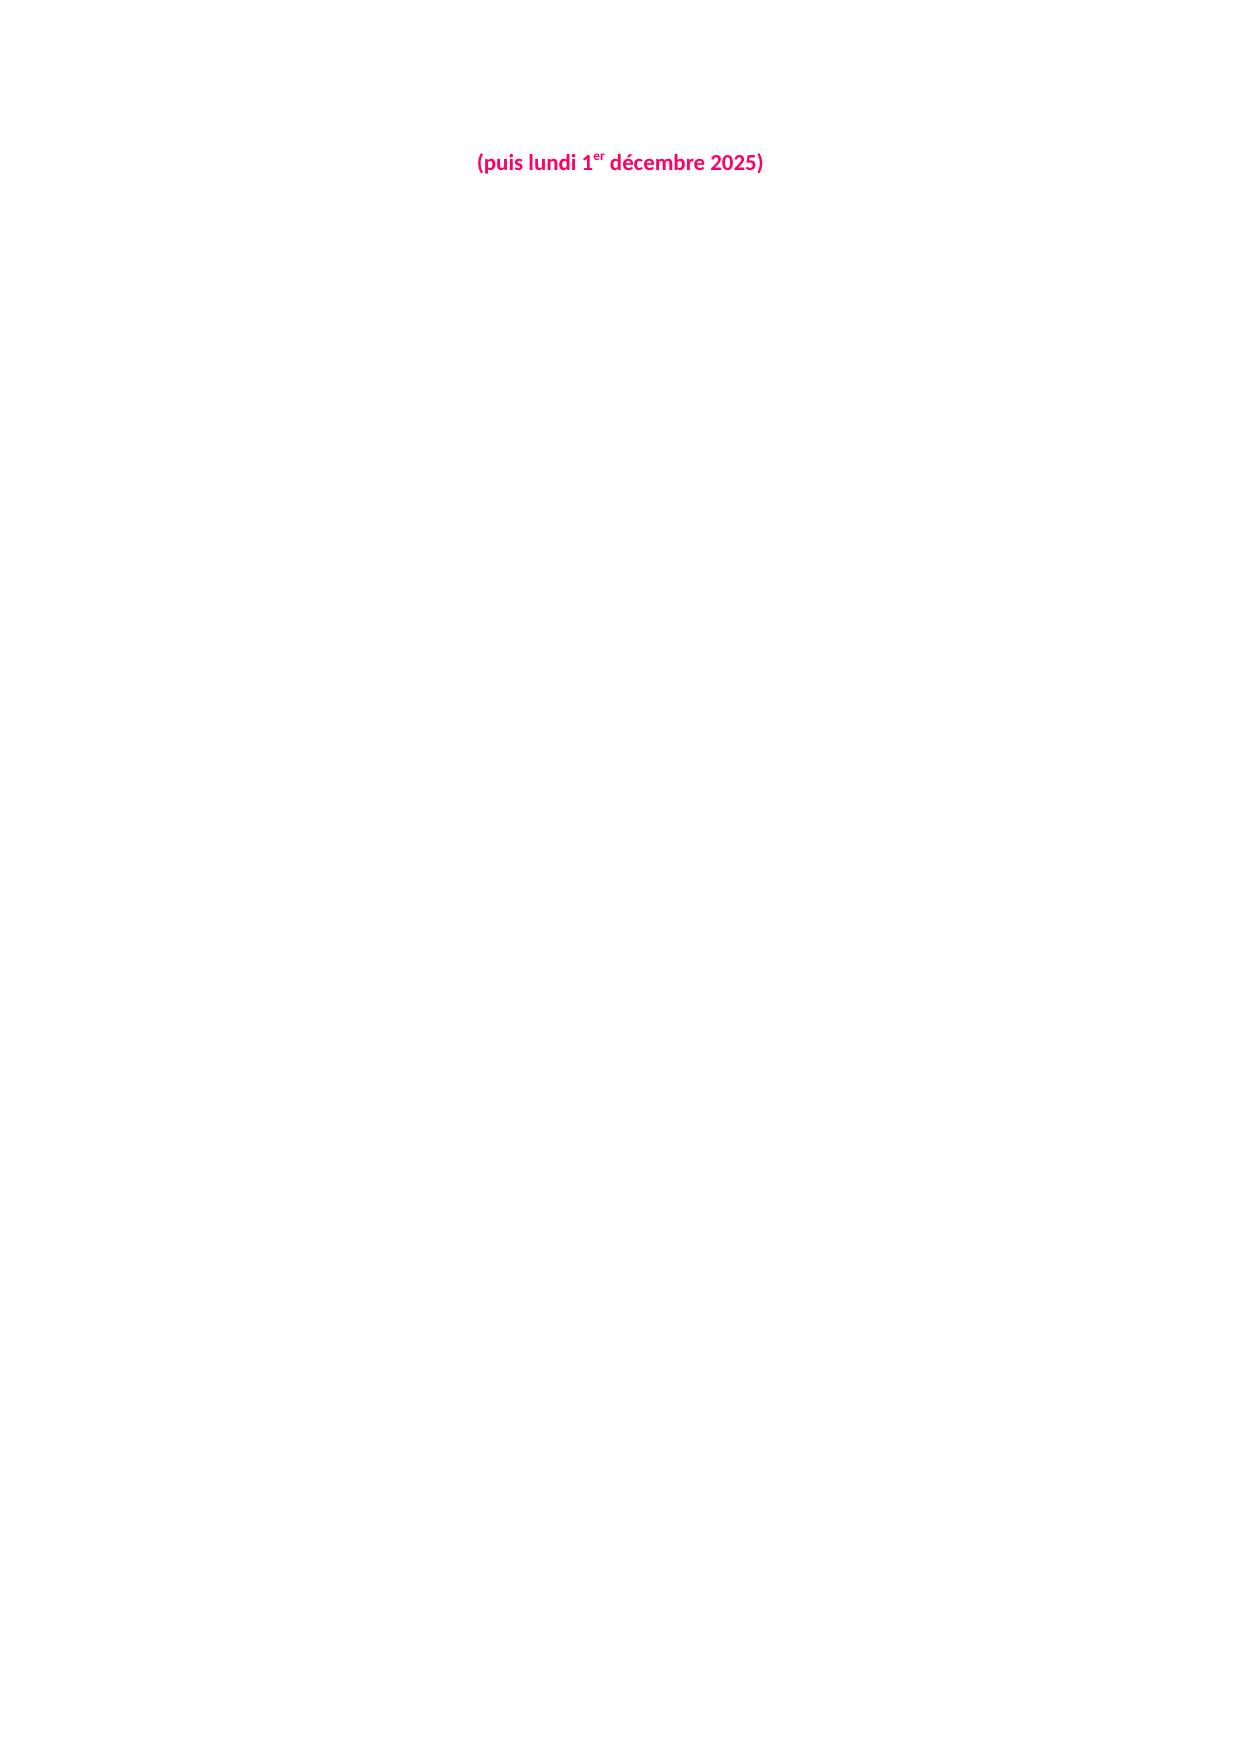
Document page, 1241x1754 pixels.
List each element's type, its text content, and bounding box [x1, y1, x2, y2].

text (puis lundi 1er décembre 2025) [148, 148, 1093, 176]
